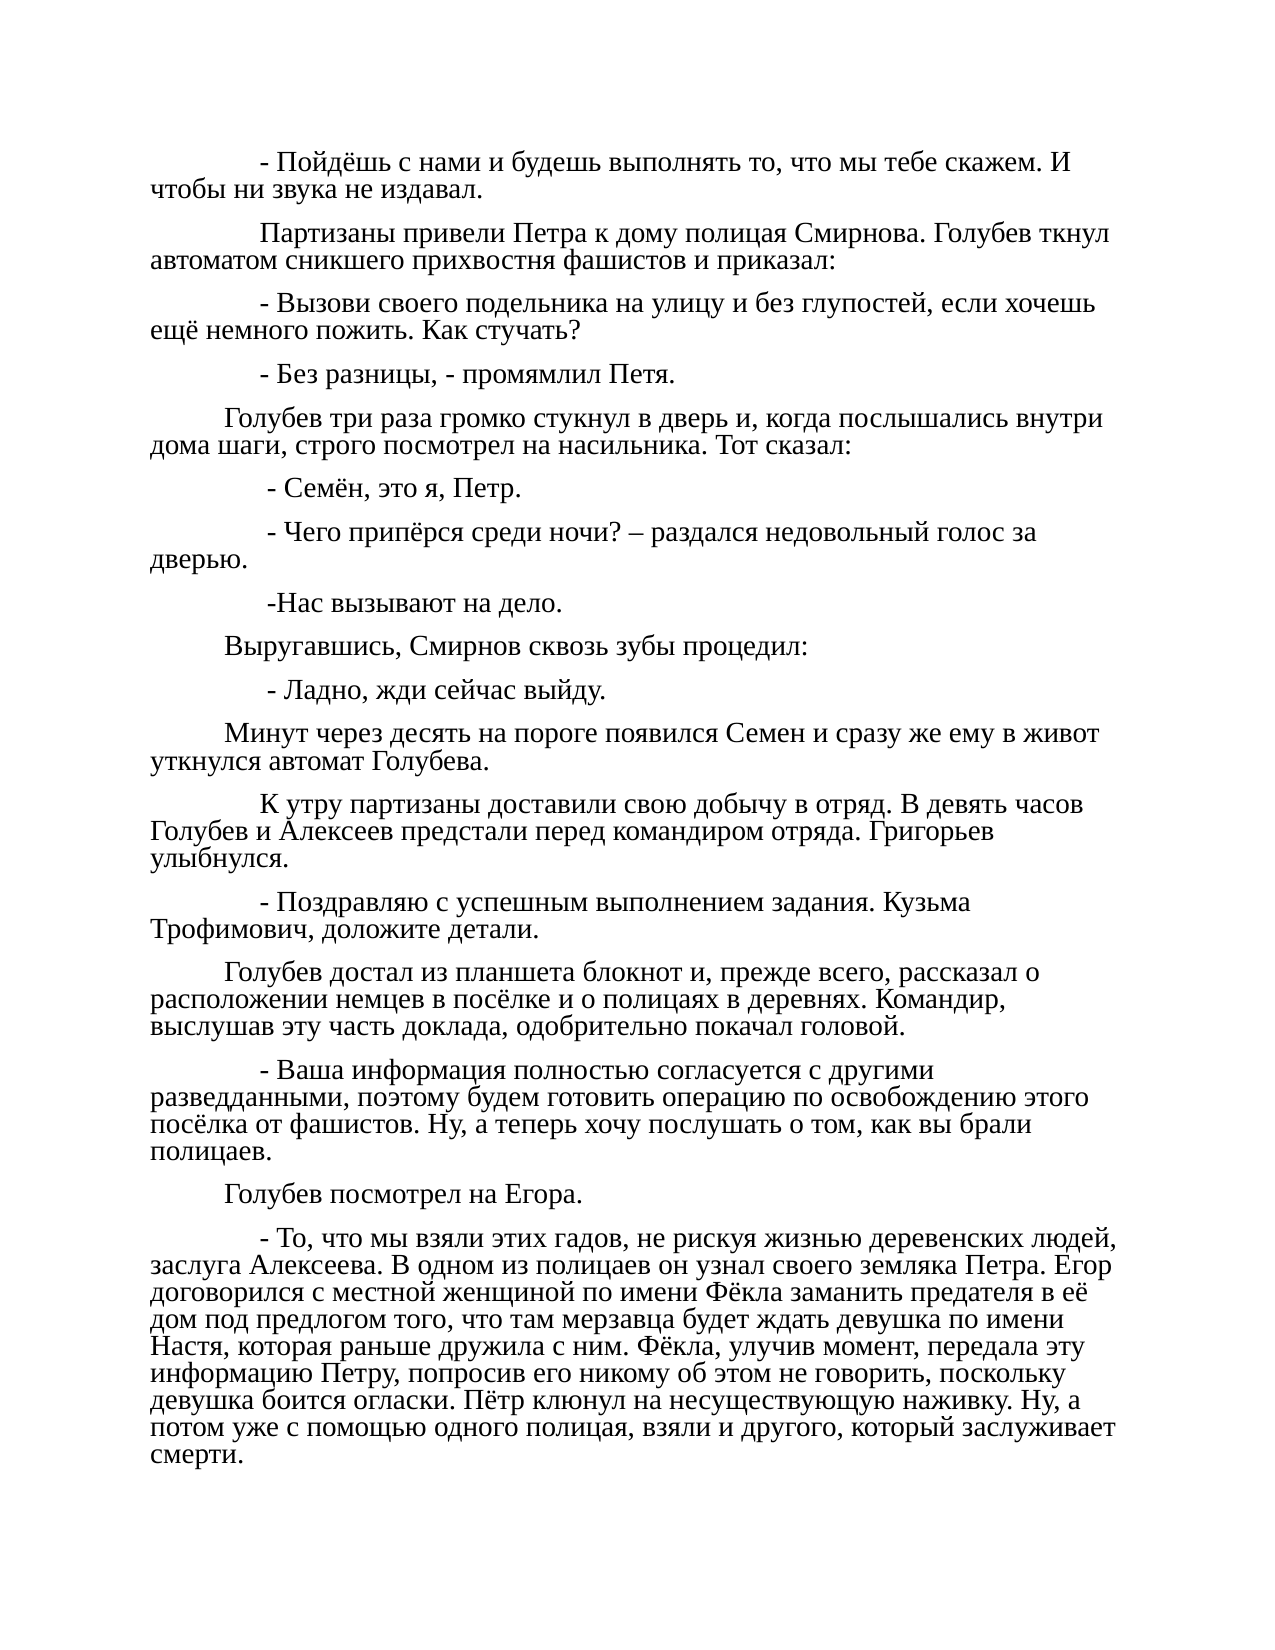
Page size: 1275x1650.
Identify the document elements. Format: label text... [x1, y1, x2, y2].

text - Ваша информация полностью согласуется с другими разведданными, поэтому будем готовить операцию по освобождению этого посёлка от фашистов. Ну, а теперь хочу послушать о том, как вы брали полицаев. [150, 1058, 1125, 1166]
text Голубев посмотрел на Егора. [150, 1182, 1125, 1209]
text - Пойдёшь с нами и будешь выполнять то, что мы тебе скажем. И чтобы ни звука не издавал. [150, 150, 1125, 204]
text К утру партизаны доставили свою добычу в отряд. В девять часов Голубев и Алексеев предстали перед командиром отряда. Григорьев улыбнулся. [150, 792, 1125, 873]
text Партизаны привели Петра к дому полицая Смирнова. Голубев ткнул автоматом сникшего прихвостня фашистов и приказал: [150, 221, 1125, 274]
text - Без разницы, - промямлил Петя. [150, 362, 1125, 389]
text - Поздравляю с успешным выполнением задания. Кузьма Трофимович, доложите детали. [150, 889, 1125, 943]
text - Семён, это я, Петр. [150, 476, 1125, 503]
text Голубев три раза громко стукнул в дверь и, когда послышались внутри дома шаги, строго посмотрел на насильника. Тот сказал: [150, 406, 1125, 459]
text -Нас вызывают на дело. [150, 590, 1125, 617]
text - То, что мы взяли этих гадов, не рискуя жизнью деревенских людей, заслуга Алексеева. В одном из полицаев он узнал своего земляка Петра. Егор договорился с местной женщиной по имени Фёкла заманить предателя в её дом под предлогом того, что там мерзавца будет ждать девушка по имени Настя, которая раньше дружила с ним. Фёкла, улучив момент, передала эту информацию Петру, попросив его никому об этом не говорить, поскольку девушка боится огласки. Пётр клюнул на несуществующую наживку. Ну, а потом уже с помощью одного полицая, взяли и другого, который заслуживает смерти. [150, 1226, 1125, 1469]
text Выругавшись, Смирнов сквозь зубы процедил: [150, 634, 1125, 661]
text - Вызови своего подельника на улицу и без глупостей, если хочешь ещё немного пожить. Как стучать? [150, 291, 1125, 345]
text Голубев достал из планшета блокнот и, прежде всего, рассказал о расположении немцев в посёлке и о полицаях в деревнях. Командир, выслушав эту часть доклада, одобрительно покачал головой. [150, 960, 1125, 1041]
text - Чего припёрся среди ночи? – раздался недовольный голос за дверью. [150, 520, 1125, 574]
text Минут через десять на пороге появился Семен и сразу же ему в живот уткнулся автомат Голубева. [150, 721, 1125, 775]
text - Ладно, жди сейчас выйду. [150, 678, 1125, 705]
